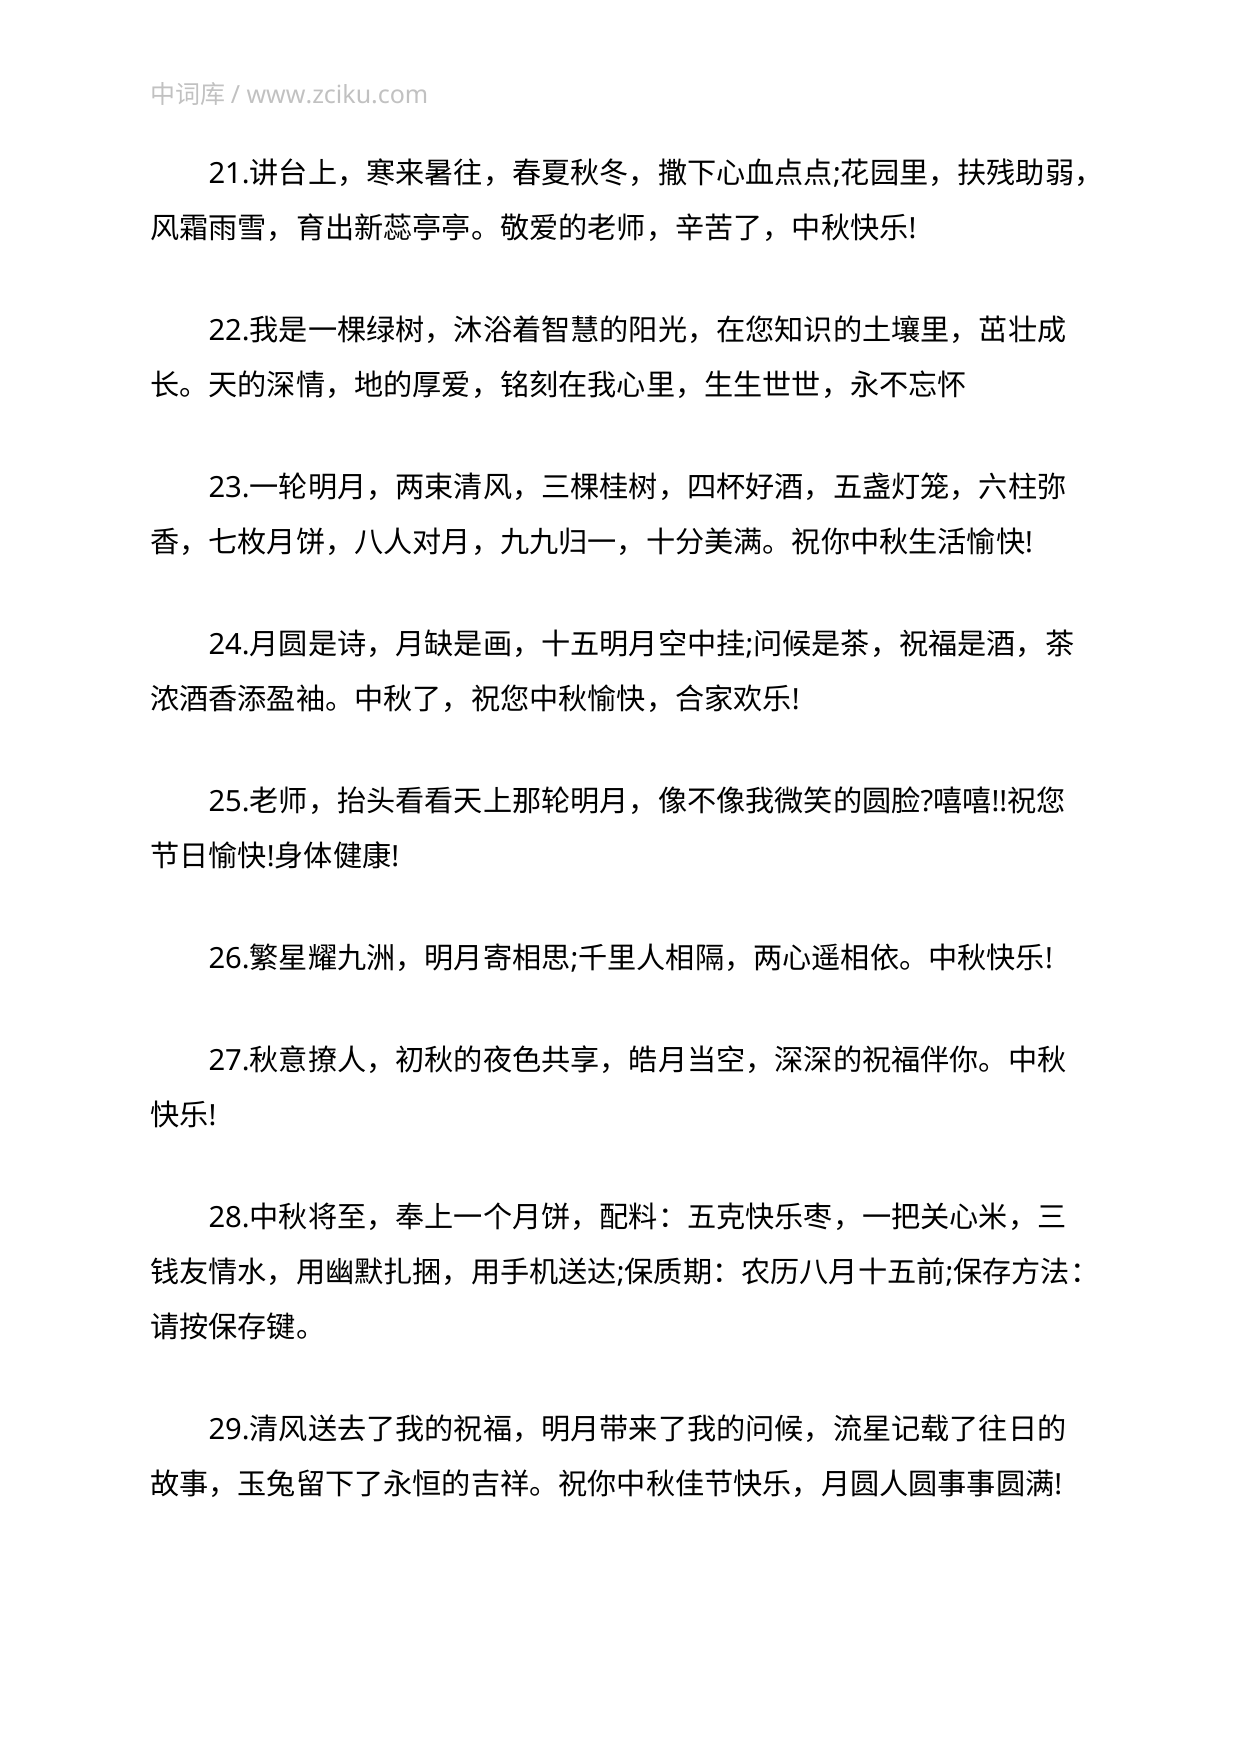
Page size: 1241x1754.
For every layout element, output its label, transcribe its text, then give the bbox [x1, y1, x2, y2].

text 23.一轮明月，两束清风，三棵桂树，四杯好酒，五盏灯笼，六柱弥香，七枚月饼，八人对月，九九归一，十分美满。祝你中秋生活愉快! [150, 464, 1090, 561]
text 27.秋意撩人，初秋的夜色共享，皓月当空，深深的祝福伴你。中秋快乐! [150, 1037, 1090, 1134]
text 28.中秋将至，奉上一个月饼，配料：五克快乐枣，一把关心米，三钱友情水，用幽默扎捆，用手机送达;保质期：农历八月十五前;保存方法：请按保存键。 [150, 1194, 1090, 1346]
text 24.月圆是诗，月缺是画，十五明月空中挂;问候是茶，祝福是酒，茶浓酒香添盈袖。中秋了，祝您中秋愉快，合家欢乐! [150, 621, 1090, 718]
text 21.讲台上，寒来暑往，春夏秋冬，撒下心血点点;花园里，扶残助弱，风霜雨雪，育出新蕊亭亭。敬爱的老师，辛苦了，中秋快乐! [150, 150, 1090, 247]
text 29.清风送去了我的祝福，明月带来了我的问候，流星记载了往日的故事，玉兔留下了永恒的吉祥。祝你中秋佳节快乐，月圆人圆事事圆满! [150, 1405, 1090, 1503]
text 25.老师，抬头看看天上那轮明月，像不像我微笑的圆脸?嘻嘻!!祝您节日愉快!身体健康! [150, 778, 1090, 875]
text 22.我是一棵绿树，沐浴着智慧的阳光，在您知识的土壤里，茁壮成长。天的深情，地的厚爱，铭刻在我心里，生生世世，永不忘怀 [150, 307, 1090, 404]
text 26.繁星耀九洲，明月寄相思;千里人相隔，两心遥相依。中秋快乐! [150, 935, 1090, 977]
